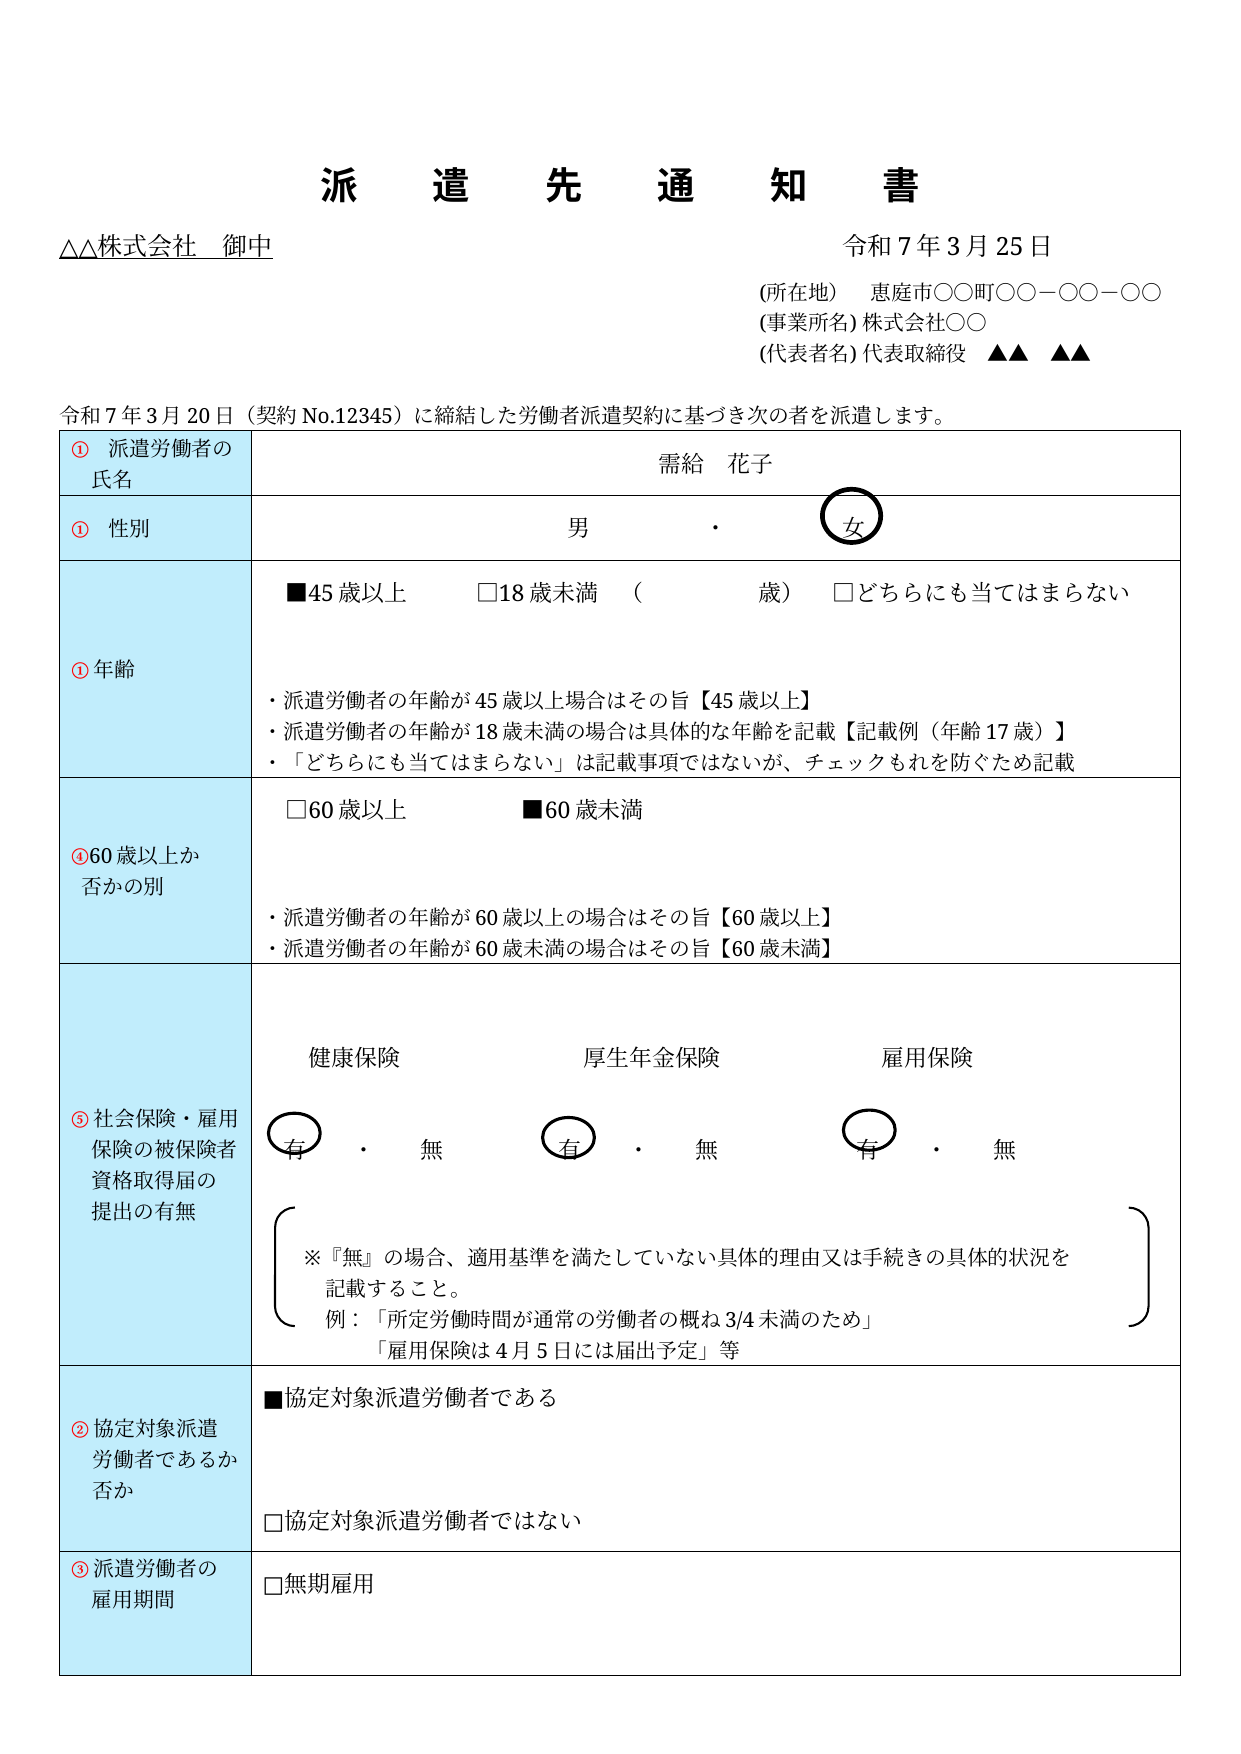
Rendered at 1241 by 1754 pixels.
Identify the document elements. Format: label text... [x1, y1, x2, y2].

table_cell □60歳以上 ■60歳未満 ・派遣労働者の年齢が60歳以上の場合はその旨【60歳以上】 ・派遣労働者の年齢が60歳未満の場合はその旨【60歳未満】 [252, 778, 1180, 963]
table_cell ①年齢 [60, 561, 251, 777]
table_header 需給 花子 [252, 431, 1180, 495]
table_cell ■協定対象派遣労働者である □協定対象派遣労働者ではない [252, 1366, 1180, 1551]
text (代表者名) 代表取締役 ▲▲ ▲▲ [672, 337, 1139, 368]
table_cell ②協定対象派遣 労働者であるか否か [60, 1366, 251, 1551]
text △△株式会社 御中 令和7年3月25日 [59, 214, 1181, 276]
table_cell □無期雇用 ■有期雇用【6ヶ月契約】 [252, 1552, 1180, 1675]
table_cell 性別 [60, 496, 251, 560]
table_header 派遣労働者の 氏名 [60, 431, 251, 495]
table_cell 男 ・ 女 [252, 496, 1180, 560]
table_cell 健康保険 厚生年金保険 雇用保険 有 ・ 無 有 ・ 無 有 ・ 無 ※『無』の場合、適用基準を満たしていない具体的理由又は手続きの具体的状況を 記載すること。 例：「所定労働時間が通常の労働者の概ね3/4未満のため」 「雇用保険は4月5日には届出予定」等 [252, 964, 1180, 1365]
table_cell ⑤社会保険・雇用 保険の被保険者 資格取得届の 提出の有無 [60, 964, 251, 1365]
table_cell ④60歳以上か 否かの別 [60, 778, 251, 963]
text (所在地） 恵庭市○○町○○－○○－○○ [672, 276, 1181, 307]
text 派 遣 先 通 知 書 [59, 152, 1181, 214]
text (事業所名) 株式会社○○ [672, 307, 1139, 337]
table_cell ③派遣労働者の 雇用期間 [60, 1552, 251, 1675]
text 令和7年3月20日（契約No.12345）に締結した労働者派遣契約に基づき次の者を派遣します。 [59, 399, 1181, 430]
table_cell ■45歳以上 □18歳未満 （ 歳） □どちらにも当てはまらない ・派遣労働者の年齢が45歳以上場合はその旨【45歳以上】 ・派遣労働者の年齢が18歳未満の場合は具体的な年齢を記載【記載例（年齢17歳）】 ・「どちらにも当てはまらない」は記載事項ではないが、チェックもれを防ぐため記載 [252, 561, 1180, 777]
